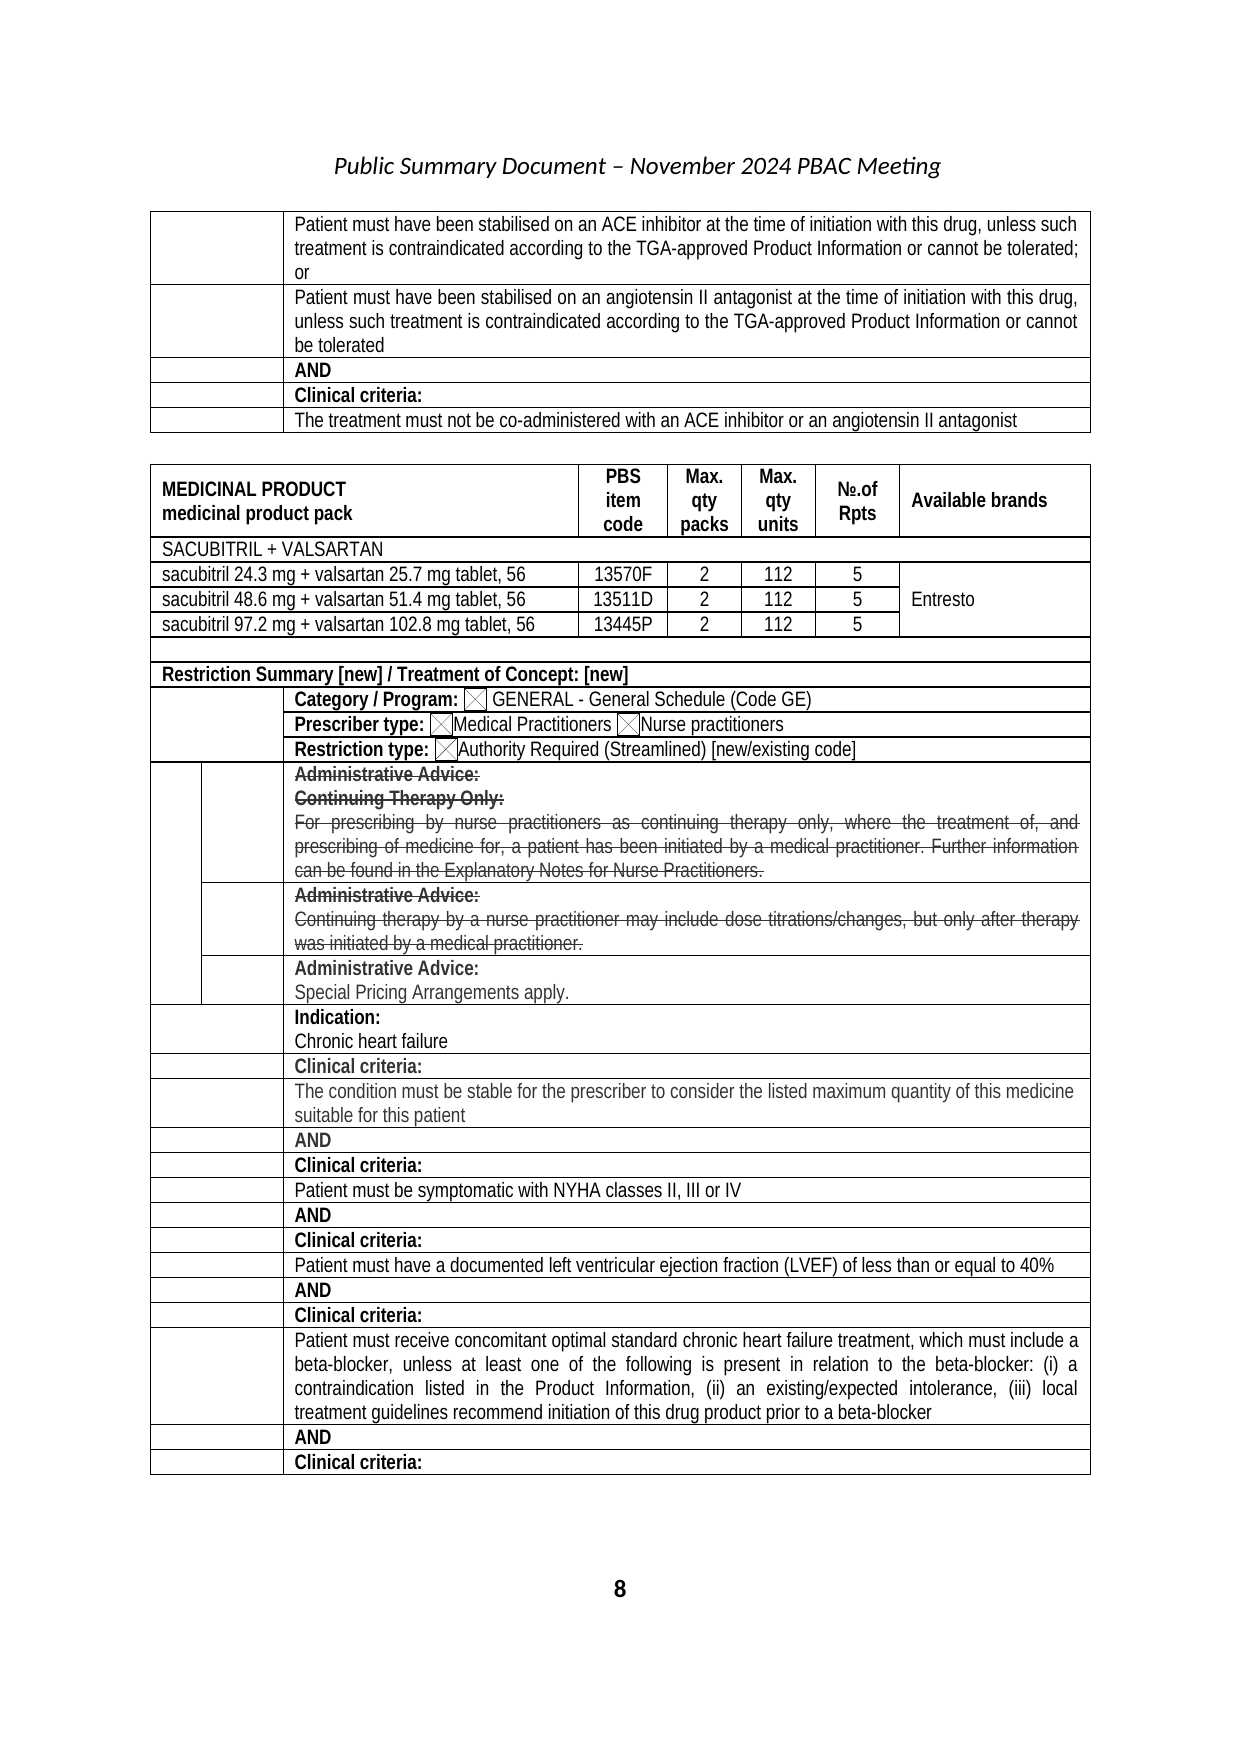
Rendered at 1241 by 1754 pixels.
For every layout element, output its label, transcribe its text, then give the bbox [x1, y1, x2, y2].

table_cell Patient must be symptomatic with NYHA classes II, III or IV [284, 1178, 1090, 1202]
table_cell [151, 1303, 283, 1327]
table_cell Patient must have been stabilised on an angiotensin II antagonist at the time of initiation with this drug, unless such treatment is contraindicated according to the TGA-approved Product Information or cannot be tolerated [284, 285, 1090, 357]
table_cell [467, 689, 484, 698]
table_cell 112 [742, 563, 815, 586]
table_cell 2 [668, 613, 741, 636]
table_cell [151, 688, 283, 761]
table_cell [151, 1228, 283, 1252]
table_cell Prescriber type: Medical Practitioners Nurse practitioners [640, 713, 1090, 736]
table_cell [151, 1278, 283, 1302]
table_cell [151, 1005, 283, 1053]
table_header PBS item code [579, 465, 667, 536]
table_cell 5 [816, 613, 899, 636]
table_cell Restriction type: Authority Required (Streamlined) [new/existing code] [458, 738, 1090, 761]
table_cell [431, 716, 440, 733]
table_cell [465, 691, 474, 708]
table_cell Prescriber type: Medical Practitioners Nurse practitioners [453, 713, 617, 736]
table_cell AND [284, 1425, 1090, 1449]
table_cell Clinical criteria: [284, 1054, 1090, 1078]
table_cell [151, 408, 283, 432]
table_cell [151, 763, 201, 1004]
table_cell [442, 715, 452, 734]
table_cell 13570F [579, 563, 667, 586]
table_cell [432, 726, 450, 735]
table_cell [151, 1128, 283, 1152]
table_cell Clinical criteria: [284, 383, 1090, 407]
table_cell Clinical criteria: [284, 1153, 1090, 1177]
table_cell 112 [742, 613, 815, 636]
table_cell [151, 1054, 283, 1078]
table_cell SACUBITRIL + VALSARTAN [151, 538, 1090, 561]
table_cell 2 [668, 563, 741, 586]
table_cell [151, 1079, 283, 1127]
table_cell [151, 1153, 283, 1177]
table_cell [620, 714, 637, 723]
table_cell AND [284, 1128, 1090, 1152]
table_cell Category / Program: GENERAL - General Schedule (Code GE) [487, 688, 1090, 711]
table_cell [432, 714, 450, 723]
table_cell Administrative Advice: Continuing therapy by a nurse practitioner may include dose titrations/changes, but only after therapy was initiated by a medical practitioner. [284, 883, 1090, 955]
table_cell [151, 1253, 283, 1277]
table_cell The condition must be stable for the prescriber to consider the listed maximum quantity of this medicine suitable for this patient [284, 1079, 1090, 1127]
table_cell Patient must have a documented left ventricular ejection fraction (LVEF) of less than or equal to 40% [284, 1253, 1090, 1277]
table_cell [202, 883, 283, 955]
table_cell [151, 383, 283, 407]
table_cell Administrative Advice: Continuing Therapy Only: For prescribing by nurse practitioners as continuing therapy only, where the treatment of, and prescribing of medicine for, a patient has been initiated by a medical practitioner. Further information can be found in the Explanatory Notes for Nurse Practitioners. [284, 763, 1090, 882]
table_cell [151, 1328, 283, 1424]
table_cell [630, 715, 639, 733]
table_cell [151, 1425, 283, 1449]
table_cell sacubitril 48.6 mg + valsartan 51.4 mg tablet, 56 [151, 588, 578, 611]
table_header MEDICINAL PRODUCT medicinal product pack [151, 465, 578, 536]
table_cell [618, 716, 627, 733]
table_cell 13511D [579, 588, 667, 611]
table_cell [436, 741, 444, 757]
table_header Max. qty packs [668, 465, 741, 536]
table_cell 13445P [579, 613, 667, 636]
table_cell Clinical criteria: [284, 1450, 1090, 1474]
table_header Available brands [900, 465, 1090, 536]
table_cell Category / Program: GENERAL - General Schedule (Code GE) [284, 688, 464, 711]
table_cell Restriction Summary [new] / Treatment of Concept: [new] [151, 663, 1090, 686]
table_cell [151, 212, 283, 284]
table_cell 5 [816, 563, 899, 586]
table_cell sacubitril 97.2 mg + valsartan 102.8 mg tablet, 56 [151, 613, 578, 636]
table_cell Patient must receive concomitant optimal standard chronic heart failure treatment, which must include a beta-blocker, unless at least one of the following is present in relation to the beta-blocker: (i) a contraindication listed in the Product Information, (ii) an existing/expected intolerance, (iii) local treatment guidelines recommend initiation of this drug product prior to a beta-blocker [284, 1328, 1090, 1424]
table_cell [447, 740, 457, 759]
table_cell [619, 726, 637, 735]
table_cell [151, 1203, 283, 1227]
table_header №.of Rpts [816, 465, 899, 536]
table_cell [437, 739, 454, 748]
table_cell Indication: Chronic heart failure [284, 1005, 1090, 1053]
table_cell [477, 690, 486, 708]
table_cell AND [284, 358, 1090, 382]
table_cell AND [284, 1278, 1090, 1302]
table_cell [151, 1450, 283, 1474]
table_cell [202, 956, 283, 1004]
table_cell 112 [742, 588, 815, 611]
table_cell The treatment must not be co-administered with an ACE inhibitor or an angiotensin II antagonist [284, 408, 1090, 432]
table_cell Administrative Advice: Special Pricing Arrangements apply. [284, 956, 1090, 1004]
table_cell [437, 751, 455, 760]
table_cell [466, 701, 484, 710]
table_cell 5 [816, 588, 899, 611]
table_cell [151, 638, 1090, 661]
table_cell sacubitril 24.3 mg + valsartan 25.7 mg tablet, 56 [151, 563, 578, 586]
table_cell [151, 1178, 283, 1202]
table_cell Clinical criteria: [284, 1228, 1090, 1252]
table_cell Entresto [900, 563, 1090, 636]
table_cell Clinical criteria: [284, 1303, 1090, 1327]
table_cell AND [284, 1203, 1090, 1227]
table_cell Patient must have been stabilised on an ACE inhibitor at the time of initiation with this drug, unless such treatment is contraindicated according to the TGA-approved Product Information or cannot be tolerated; or [284, 212, 1090, 284]
table_header Max. qty units [742, 465, 815, 536]
table_cell [151, 285, 283, 357]
table_cell [151, 358, 283, 382]
table_cell 2 [668, 588, 741, 611]
table_cell [202, 763, 283, 882]
